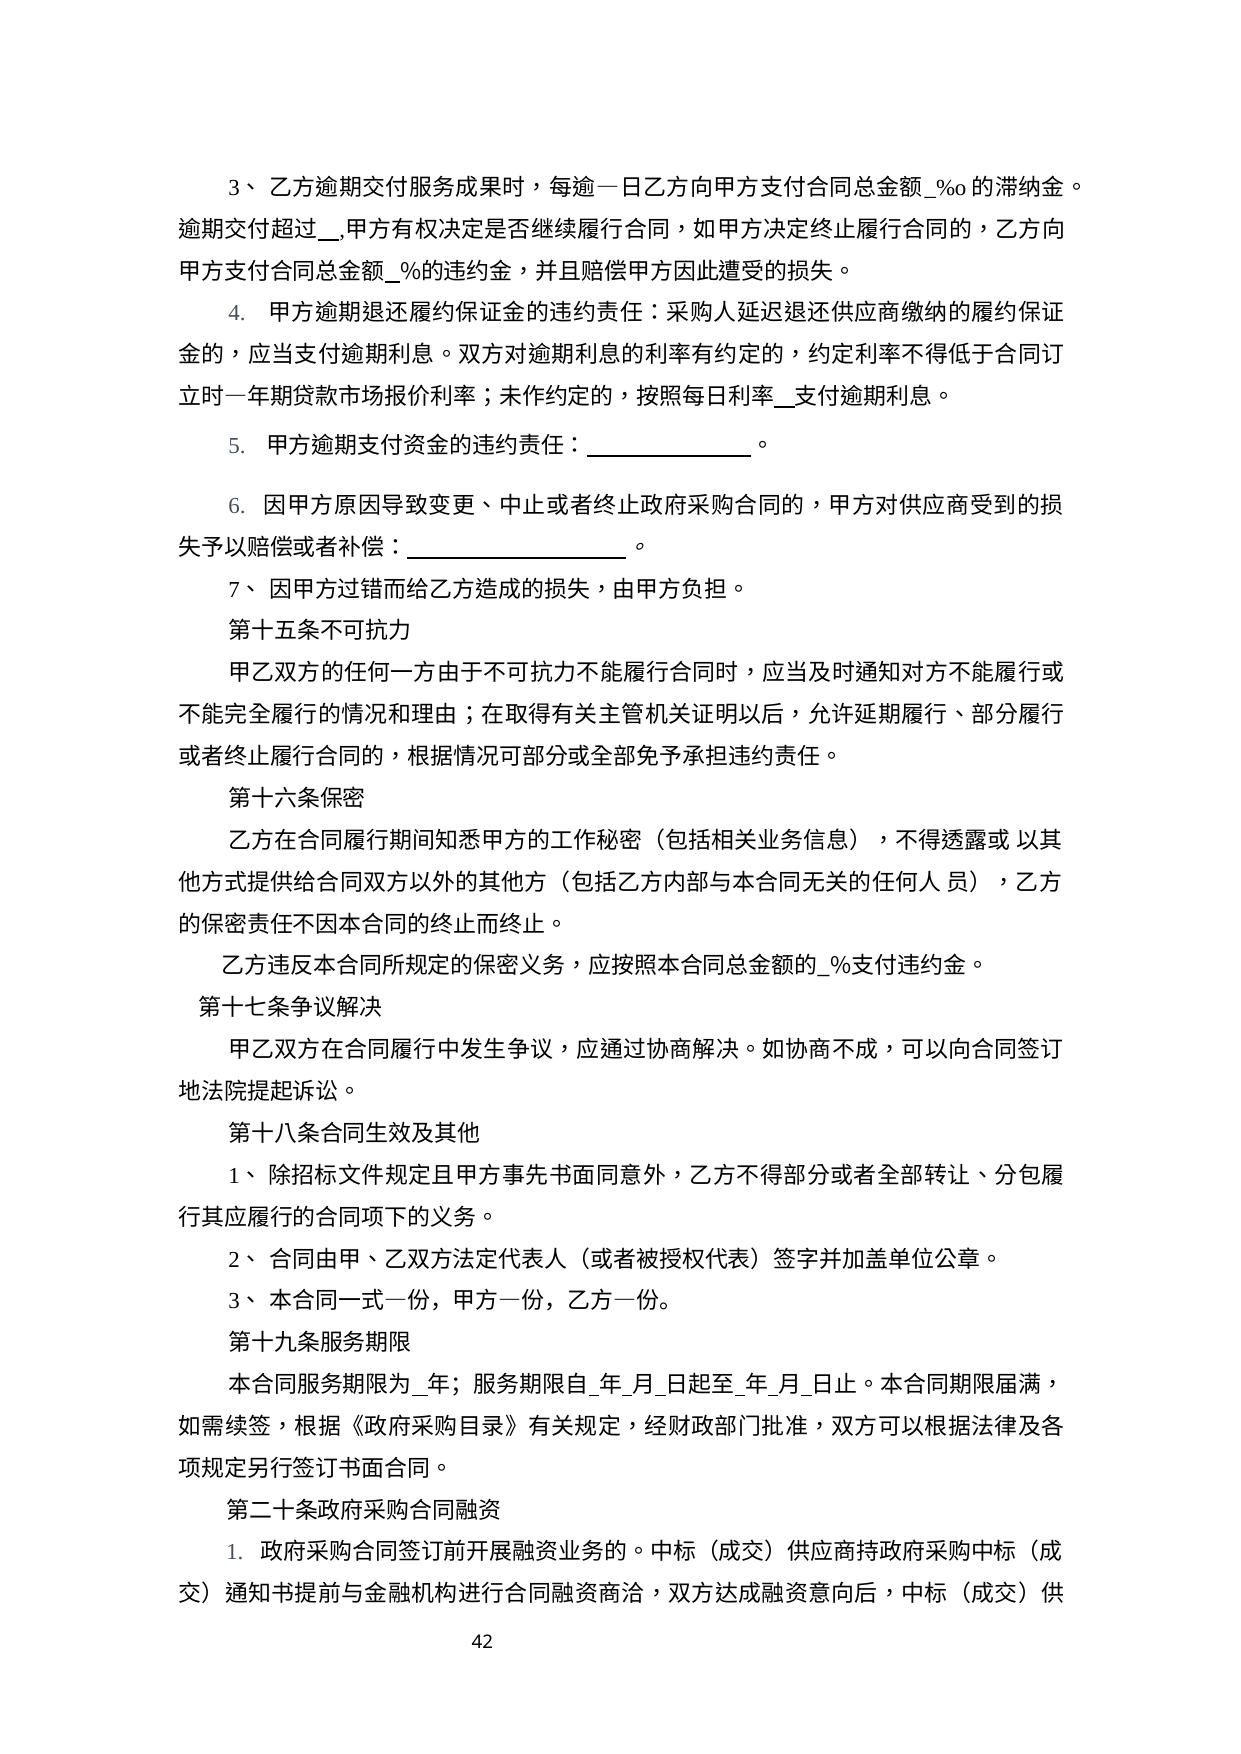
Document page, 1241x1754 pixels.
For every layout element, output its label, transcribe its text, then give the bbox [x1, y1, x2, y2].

text 甲乙双方在合同履行中发生争议，应通过协商解决。如协商不成，可以向合同签订地法院提起诉讼。 [178, 1024, 1065, 1108]
text 乙方在合同履行期间知悉甲方的工作秘密（包括相关业务信息），不得透露或 以其他方式提供给合同双方以外的其他方（包括乙方内部与本合同无关的任何人 员），乙方的保密责任不因本合同的终止而终止。 [178, 815, 1065, 940]
text 第十七条争议解决 [198, 982, 1065, 1024]
text 第十六条保密 [178, 773, 1065, 815]
list 因甲方原因导致变更、中止或者终止政府采购合同的，甲方对供应商受到的损失予以赔偿或者补偿： 。 [178, 480, 1065, 563]
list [178, 1526, 1065, 1609]
text 甲乙双方的任何一方由于不可抗力不能履行合同时，应当及时通知对方不能履行或不能完全履行的情况和理由；在取得有关主管机关证明以后，允许延期履行、部分履行或者终止履行合同的，根据情况可部分或全部免予承担违约责任。 [178, 647, 1065, 773]
list 甲方逾期支付资金的违约责任： 。 [178, 427, 1065, 460]
text 2、 合同由甲、乙双方法定代表人（或者被授权代表）签字并加盖单位公章。 [178, 1233, 1065, 1275]
text 第十八条合同生效及其他 [178, 1108, 1065, 1150]
text 第二十条政府采购合同融资 [178, 1485, 1065, 1526]
list 甲方逾期退还履约保证金的违约责任：采购人延迟退还供应商缴纳的履约保证金的，应当支付逾期利息。双方对逾期利息的利率有约定的，约定利率不得低于合同订立时—年期贷款市场报价利率；未作约定的，按照每日利率 支付逾期利息。 [178, 287, 1065, 412]
text 7、 因甲方过错而给乙方造成的损失，由甲方负担。 [178, 563, 1065, 605]
text 第十九条服务期限 [178, 1317, 1065, 1359]
text 乙方违反本合同所规定的保密义务，应按照本合同总金额的_%支付违约金。 [221, 940, 1065, 982]
text 3、 本合同一式—份，甲方—份，乙方—份。 [178, 1275, 1065, 1317]
text 1、 除招标文件规定且甲方事先书面同意外，乙方不得部分或者全部转让、分包履行其应履行的合同项下的义务。 [178, 1150, 1065, 1233]
text 本合同服务期限为 年；服务期限自 年 月 日起至 年 月 日止。本合同期限届满，如需续签，根据《政府采购目录》有关规定，经财政部门批准，双方可以根据法律及各项规定另行签订书面合同。 [178, 1359, 1065, 1485]
text 第十五条不可抗力 [178, 605, 1065, 647]
text 3、 乙方逾期交付服务成果时，每逾—日乙方向甲方支付合同总金额_%o的滞纳金。逾期交付超过 ,甲方有权决定是否继续履行合同，如甲方决定终止履行合同的，乙方向甲方支付合同总金额 %的违约金，并且赔偿甲方因此遭受的损失。 [178, 162, 1065, 287]
